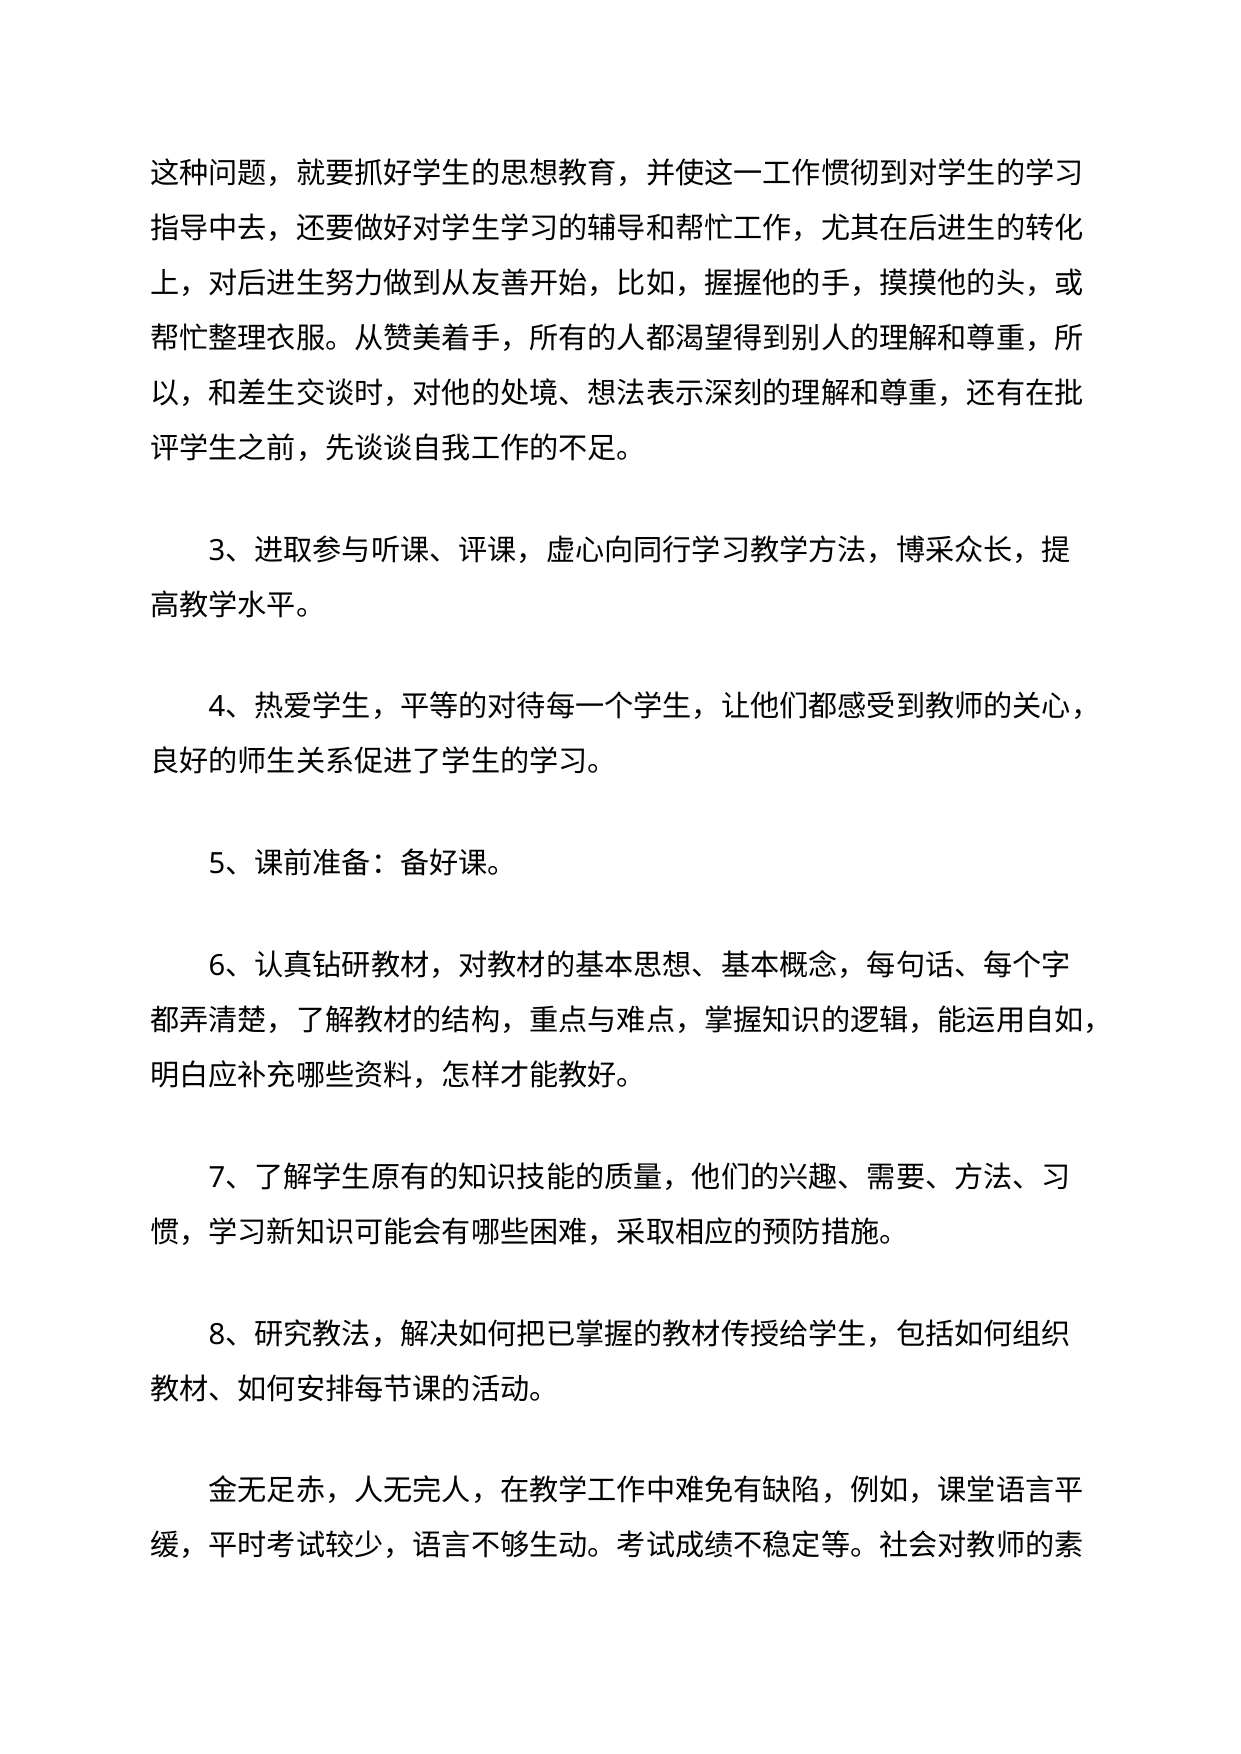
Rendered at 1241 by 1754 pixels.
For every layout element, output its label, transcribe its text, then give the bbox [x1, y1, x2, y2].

text 6、认真钻研教材，对教材的基本思想、基本概念，每句话、每个字都弄清楚，了解教材的结构，重点与难点，掌握知识的逻辑，能运用自如，明白应补充哪些资料，怎样才能教好。 [150, 942, 1090, 1094]
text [150, 150, 1090, 467]
text 3、进取参与听课、评课，虚心向同行学习教学方法，博采众长，提高教学水平。 [150, 526, 1090, 623]
text 7、了解学生原有的知识技能的质量，他们的兴趣、需要、方法、习惯，学习新知识可能会有哪些困难，采取相应的预防措施。 [150, 1153, 1090, 1251]
text 4、热爱学生，平等的对待每一个学生，让他们都感受到教师的关心，良好的师生关系促进了学生的学习。 [150, 683, 1090, 780]
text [150, 1467, 1090, 1564]
text 8、研究教法，解决如何把已掌握的教材传授给学生，包括如何组织教材、如何安排每节课的活动。 [150, 1310, 1090, 1407]
text 5、课前准备：备好课。 [150, 840, 1090, 882]
